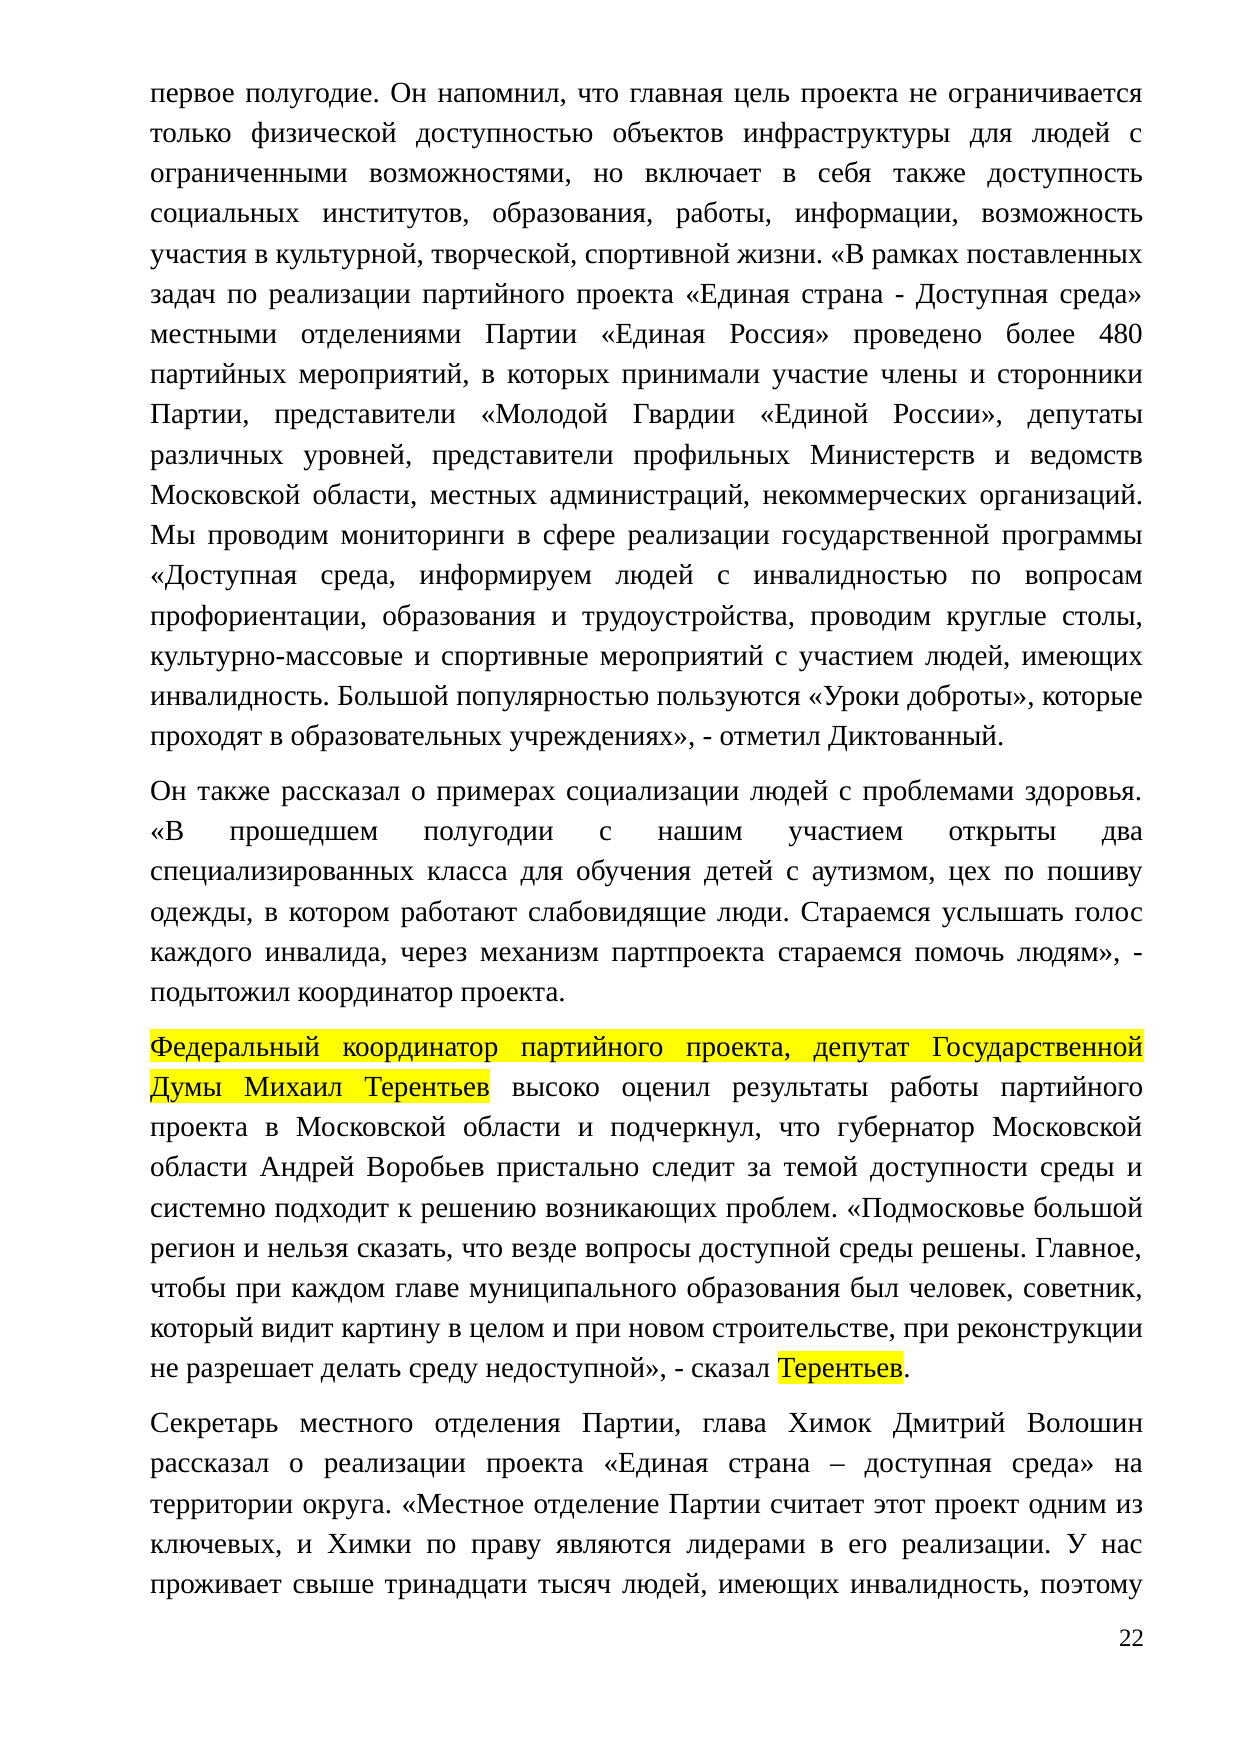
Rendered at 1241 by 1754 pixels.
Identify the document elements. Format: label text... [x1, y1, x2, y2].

list Федеральный координатор партийного проекта, депутат Государственной Думы Михаил Терентьев высоко оценил результаты работы партийного проекта в Московской области и подчеркнул, что губернатор Московской области Андрей Воробьев пристально следит за темой доступности среды и системно подходит к решению возникающих проблем. «Подмосковье большой регион и нельзя сказать, что везде вопросы доступной среды решены. Главное, чтобы при каждом главе муниципального образования был человек, советник, который видит картину в целом и при новом строительстве, при реконструкции не разрешает делать среду недоступной», - сказал Терентьев. [150, 1062, 1144, 1384]
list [150, 1405, 1144, 1600]
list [150, 75, 1144, 752]
list Он также рассказал о примерах социализации людей с проблемами здоровья. «В прошедшем полугодии с нашим участием открыты два специализированных класса для обучения детей с аутизмом, цех по пошиву одежды, в котором работают слабовидящие люди. Стараемся услышать голос каждого инвалида, через механизм партпроекта стараемся помочь людям», - подытожил координатор проекта. [150, 773, 1144, 1008]
